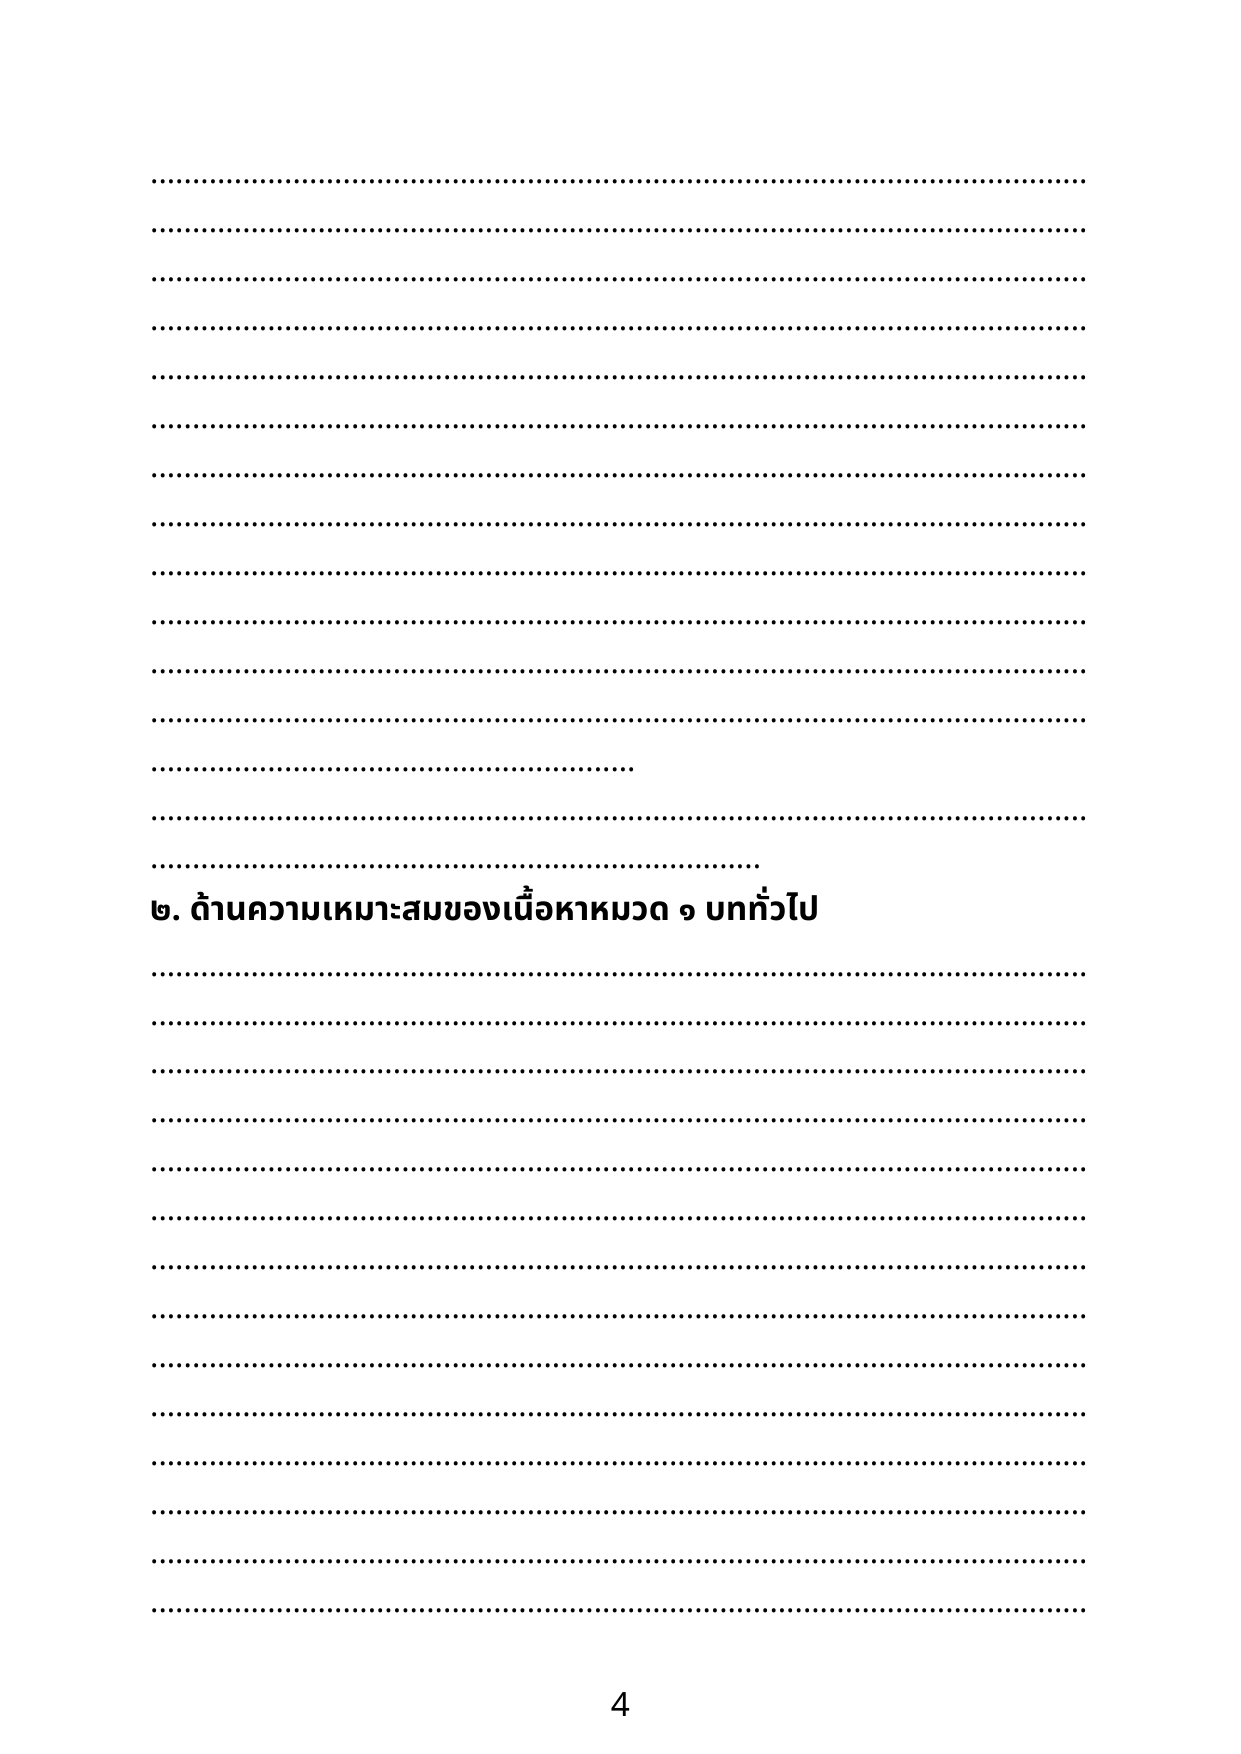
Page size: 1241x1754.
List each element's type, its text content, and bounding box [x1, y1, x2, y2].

text ๒. ด้านความเหมาะสมของเนื้อหาหมวด ๑ บททั่วไป [150, 884, 1090, 935]
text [150, 150, 1090, 780]
text ......................................................................................................................................................................................... [150, 786, 1090, 878]
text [150, 942, 1090, 1622]
